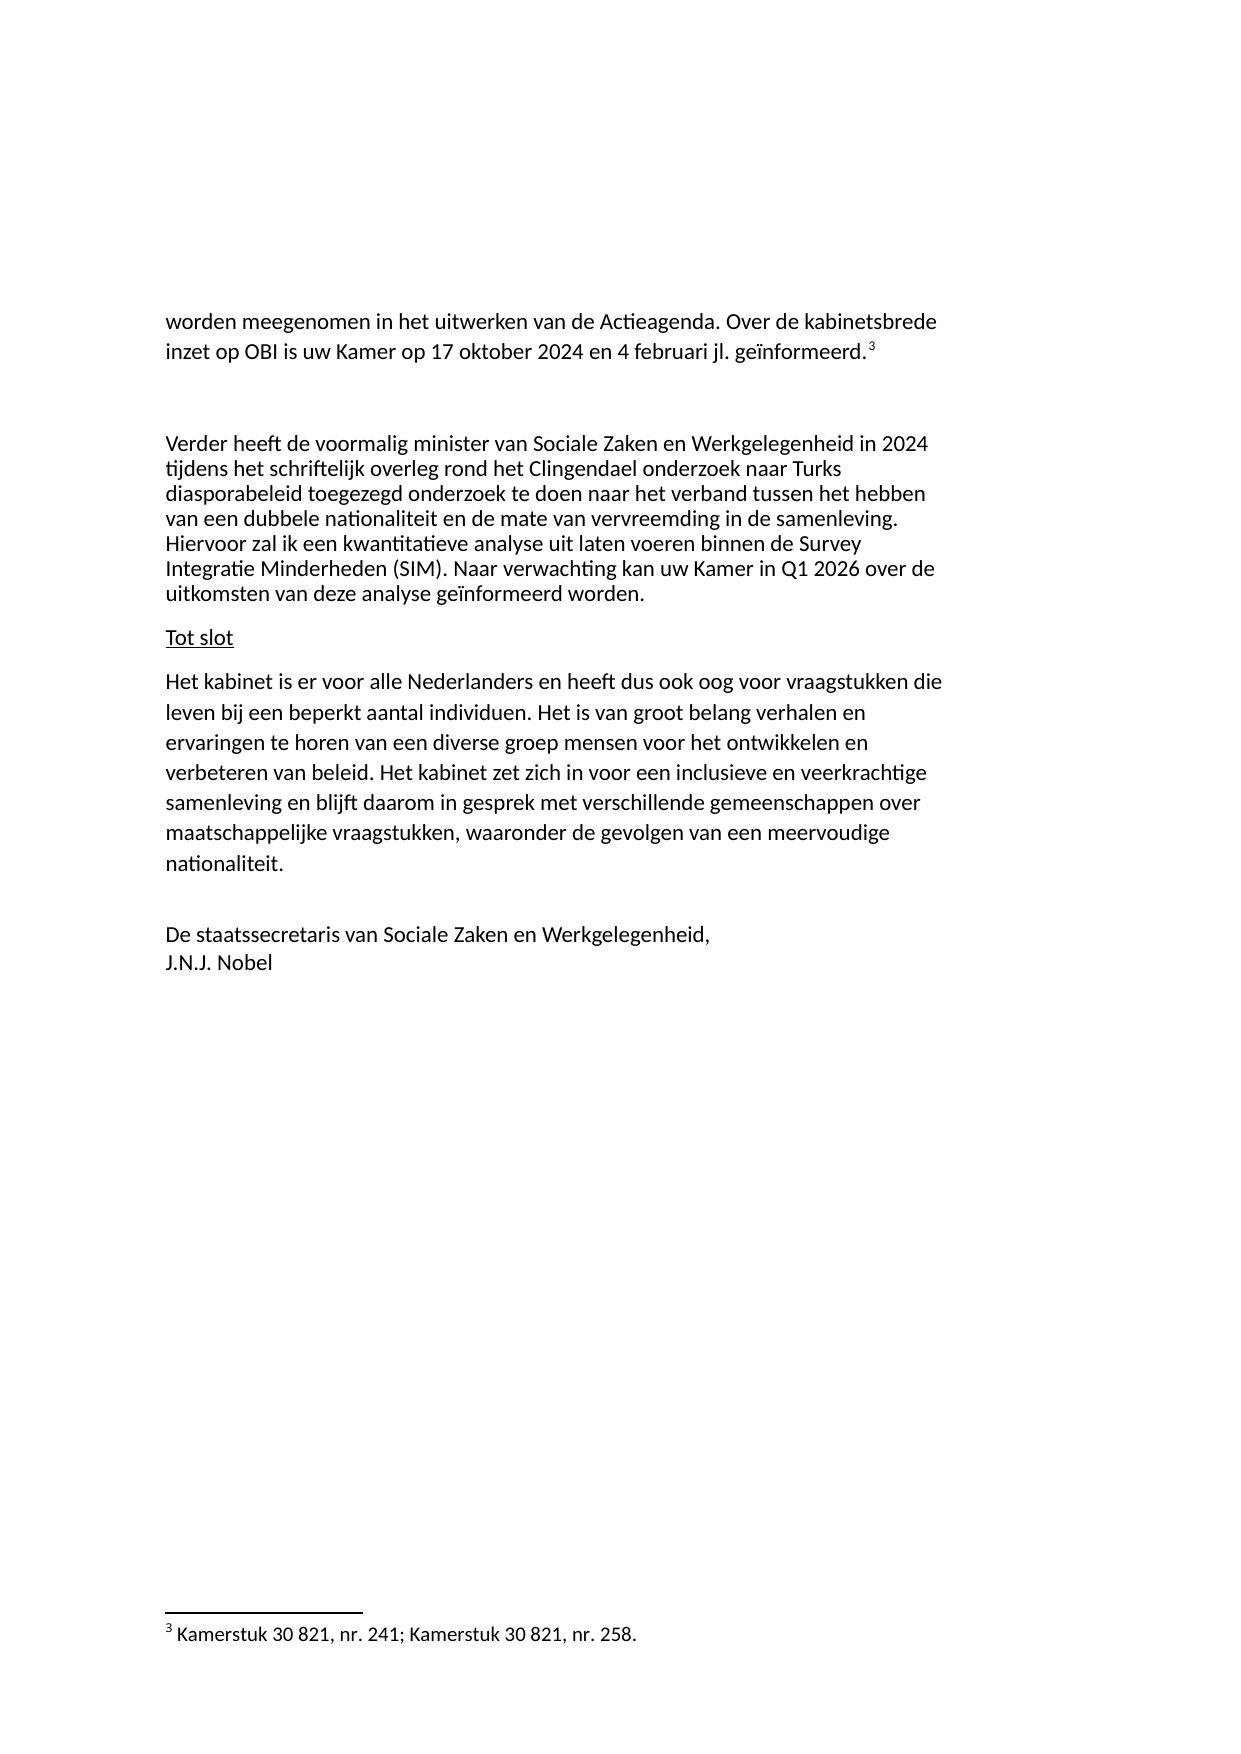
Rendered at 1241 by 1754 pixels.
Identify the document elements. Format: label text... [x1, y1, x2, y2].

text De staatssecretaris van Sociale Zaken en Werkgelegenheid, [165, 921, 951, 948]
text Het kabinet is er voor alle Nederlanders en heeft dus ook oog voor vraagstukken die leven bij een beperkt aantal individuen. Het is van groot belang verhalen en ervaringen te horen van een diverse groep mensen voor het ontwikkelen en verbeteren van beleid. Het kabinet zet zich in voor een inclusieve en veerkrachtige samenleving en blijft daarom in gesprek met verschillende gemeenschappen over maatschappelijke vraagstukken, waaronder de gevolgen van een meervoudige nationaliteit. [165, 667, 951, 877]
text J.N.J. Nobel [165, 948, 951, 977]
text Tot slot [165, 623, 951, 651]
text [165, 307, 951, 365]
text Verder heeft de voormalig minister van Sociale Zaken en Werkgelegenheid in 2024 tijdens het schriftelijk overleg rond het Clingendael onderzoek naar Turks diasporabeleid toegezegd onderzoek te doen naar het verband tussen het hebben van een dubbele nationaliteit en de mate van vervreemding in de samenleving. Hiervoor zal ik een kwantitatieve analyse uit laten voeren binnen de Survey Integratie Minderheden (SIM). Naar verwachting kan uw Kamer in Q1 2026 over de uitkomsten van deze analyse geïnformeerd worden. [165, 431, 951, 606]
